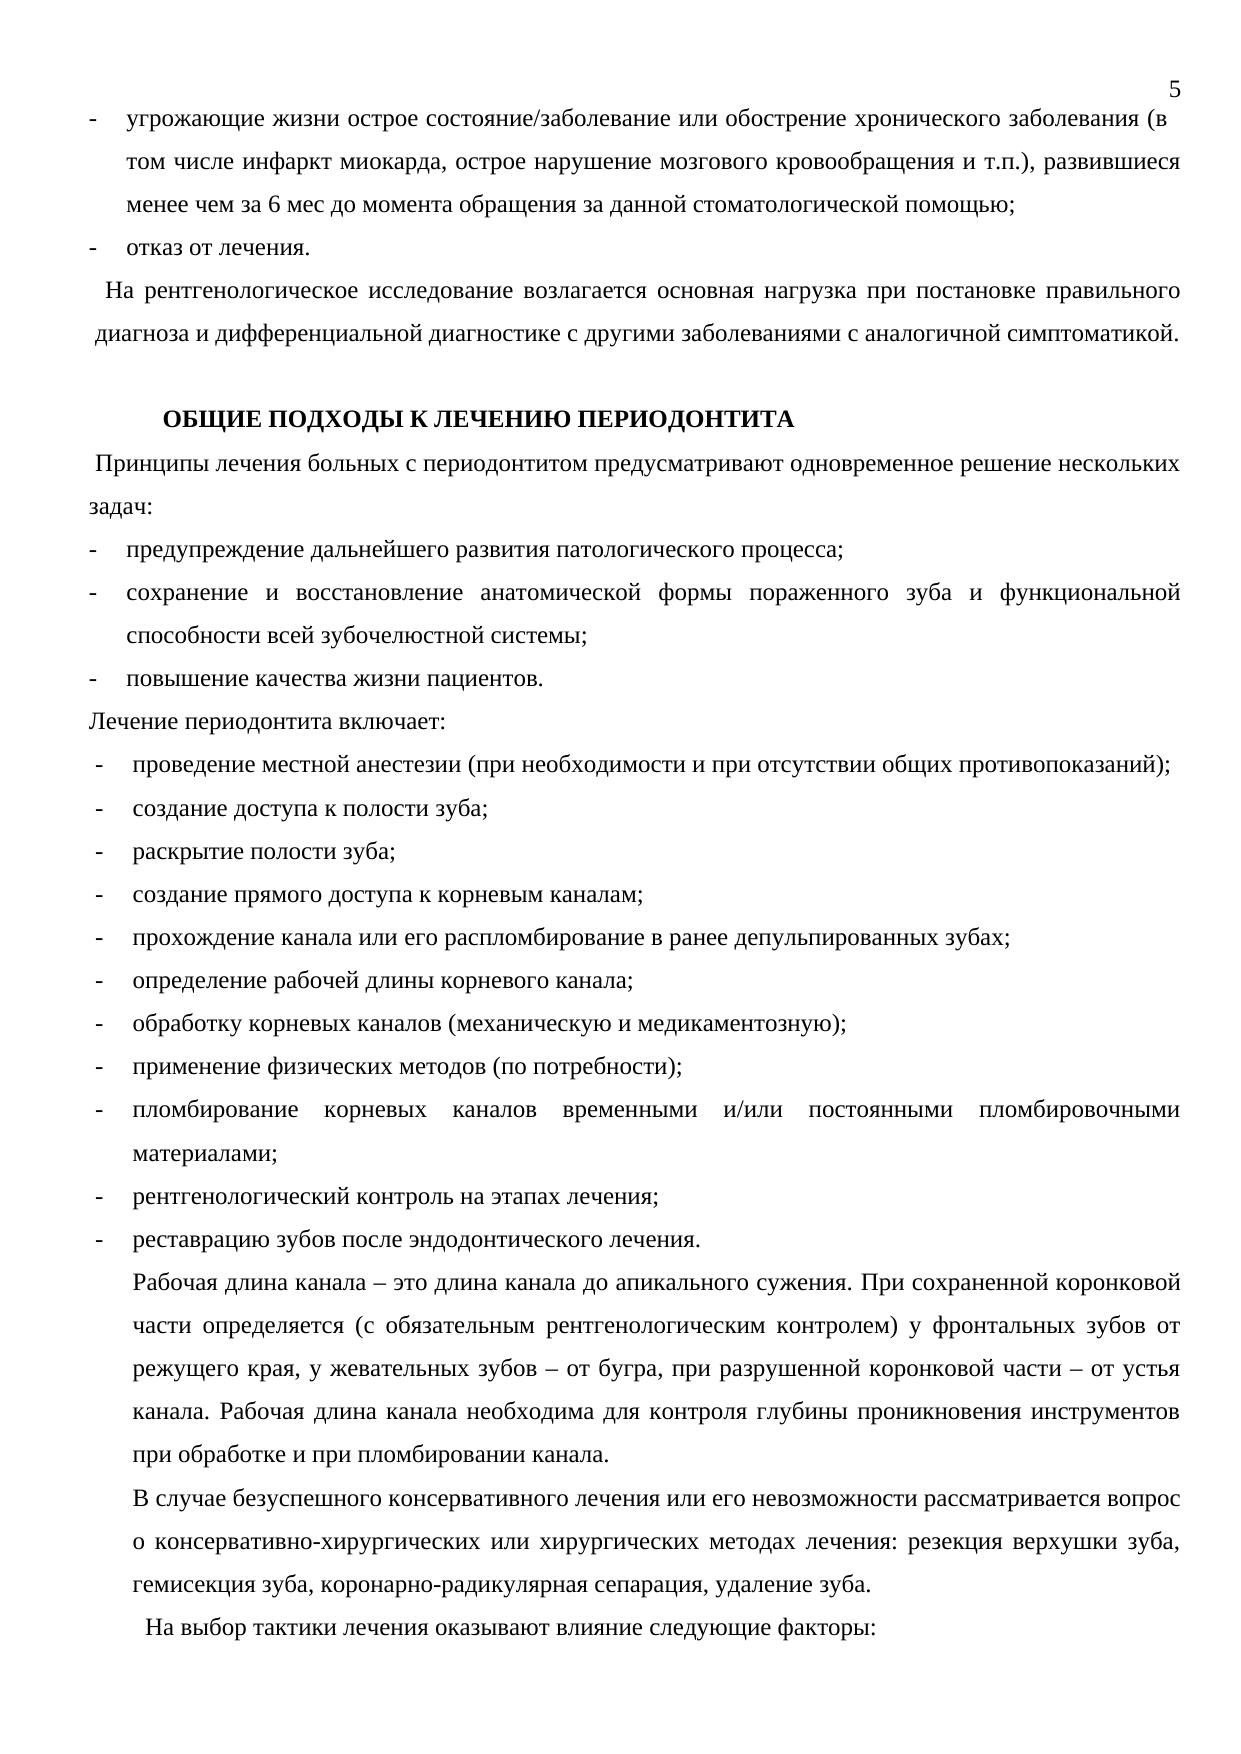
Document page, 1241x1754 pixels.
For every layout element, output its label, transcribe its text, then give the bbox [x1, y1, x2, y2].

list рентгенологический контроль на этапах лечения; [95, 1181, 1181, 1209]
list предупреждение дальнейшего развития патологического процесса; [89, 534, 1181, 563]
list применение физических методов (по потребности); [95, 1051, 1181, 1080]
list определение рабочей длины корневого канала; [95, 965, 1181, 994]
list прохождение канала или его распломбирование в ранее депульпированных зубах; [95, 922, 1181, 951]
text На выбор тактики лечения оказывают влияние следующие факторы: [95, 1612, 1181, 1641]
list создание доступа к полости зуба; [95, 793, 1181, 821]
list раскрытие полости зуба; [95, 836, 1181, 864]
list обработку корневых каналов (механическую и медикаментозную); [95, 1008, 1181, 1037]
list повышение качества жизни пациентов. [89, 663, 1181, 692]
list пломбирование корневых каналов временными и/или постоянными пломбировочными материалами; [95, 1094, 1181, 1166]
text ОБЩИЕ ПОДХОДЫ К ЛЕЧЕНИЮ ПЕРИОДОНТИТА [89, 404, 1181, 433]
text Лечение периодонтита включает: [89, 706, 1181, 735]
text Принципы лечения больных с периодонтитом предусматривают одновременное решение нескольких задач: [89, 448, 1181, 519]
text На рентгенологическое исследование возлагается основная нагрузка при постановке правильного диагноза и дифференциальной диагностике с другими заболеваниями с аналогичной симптоматикой. [95, 275, 1181, 347]
list реставрацию зубов после эндодонтического лечения. [95, 1224, 1181, 1253]
list сохранение и восстановление анатомической формы пораженного зуба и функциональной способности всей зубочелюстной системы; [89, 577, 1181, 649]
text Рабочая длина канала – это длина канала до апикального сужения. При сохраненной коронковой части определяется (с обязательным рентгенологическим контролем) у фронтальных зубов от режущего края, у жевательных зубов – от бугра, при разрушенной коронковой части – от устья канала. Рабочая длина канала необходима для контроля глубины проникновения инструментов при обработке и при пломбировании канала. [132, 1267, 1181, 1468]
list проведение местной анестезии (при необходимости и при отсутствии общих противопоказаний); [95, 749, 1181, 778]
text В случае безуспешного консервативного лечения или его невозможности рассматривается вопрос о консервативно-хирургических или хирургических методах лечения: резекция верхушки зуба, гемисекция зуба, коронарно-радикулярная сепарация, удаление зуба. [132, 1483, 1181, 1598]
list угрожающие жизни острое состояние/заболевание или обострение хронического заболевания (в том числе инфаркт миокарда, острое нарушение мозгового кровообращения и т.п.), развившиеся менее чем за 6 мес до момента обращения за данной стоматологической помощью; [89, 103, 1181, 218]
list отказ от лечения. [89, 232, 1181, 261]
list создание прямого доступа к корневым каналам; [95, 879, 1181, 908]
